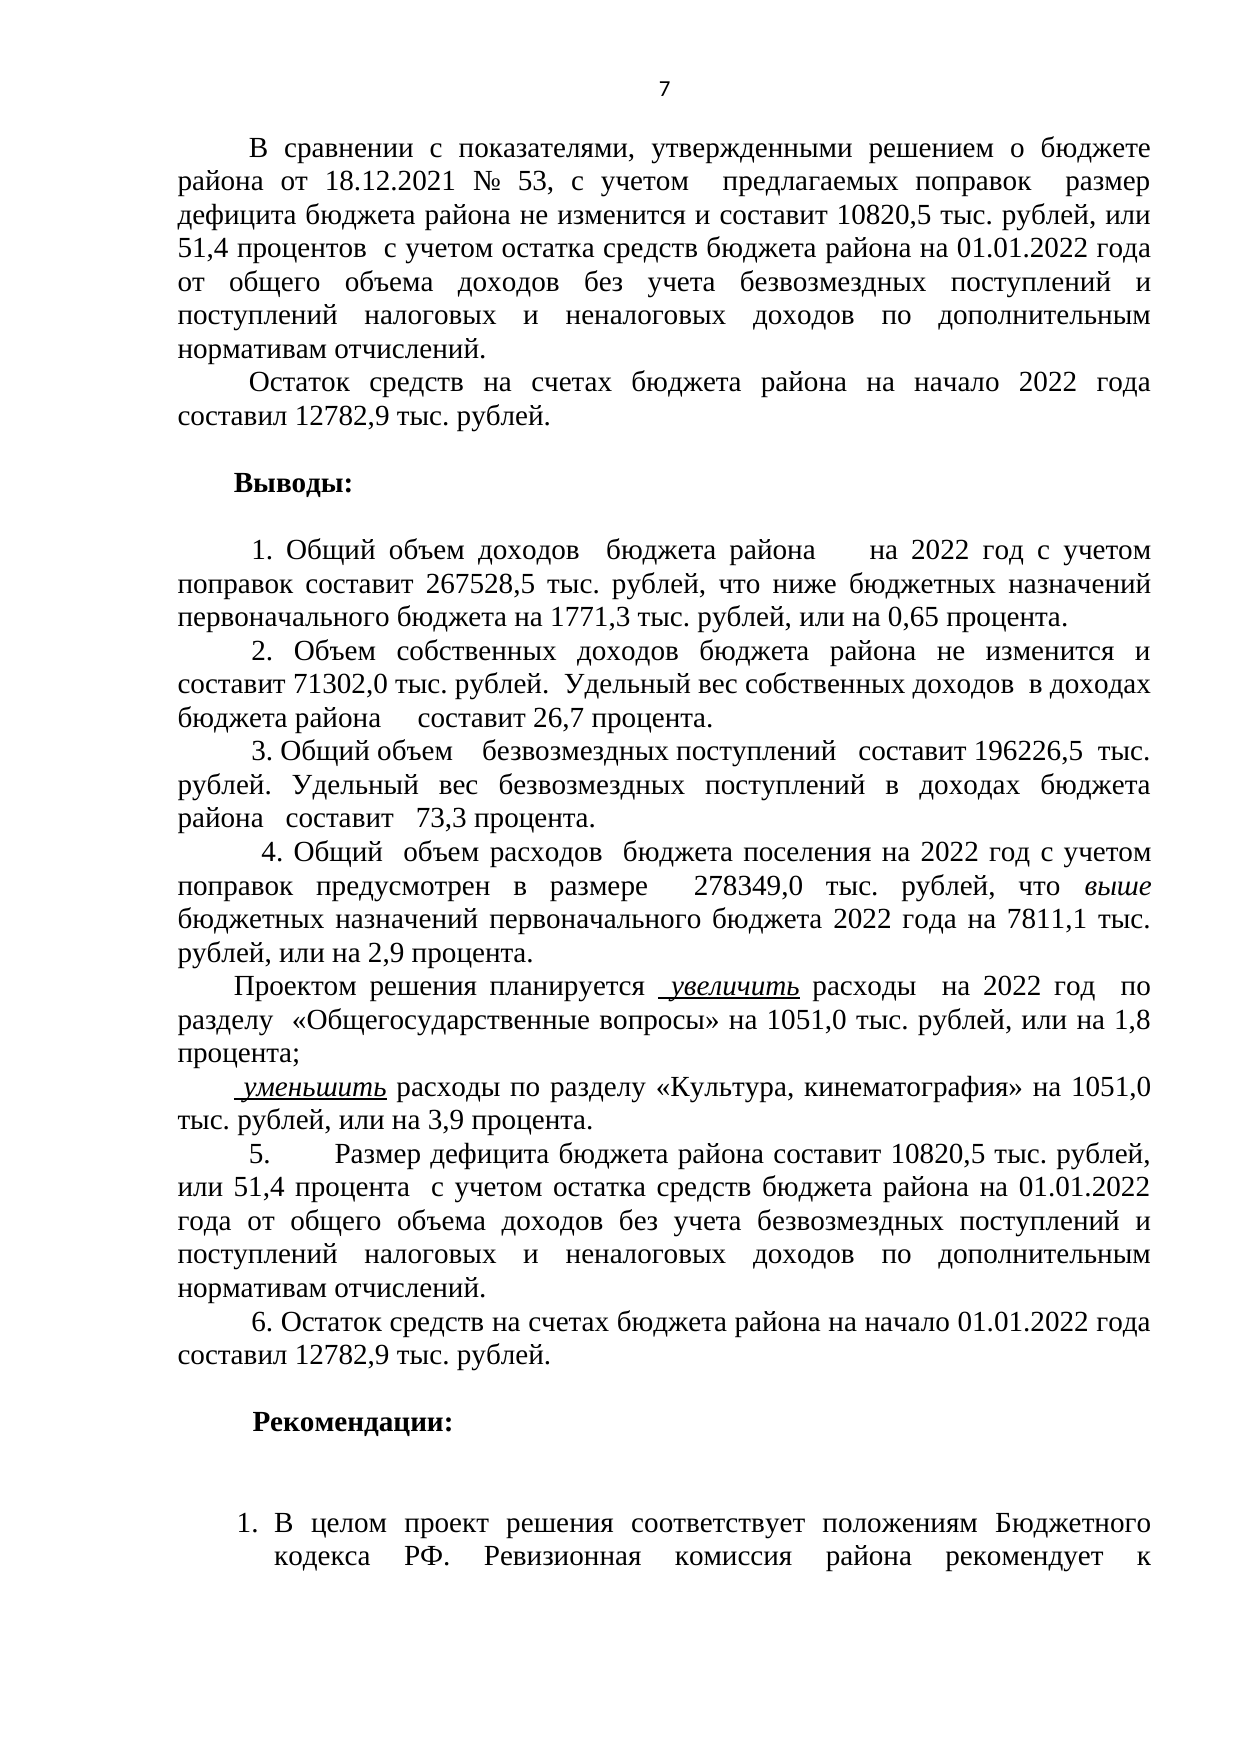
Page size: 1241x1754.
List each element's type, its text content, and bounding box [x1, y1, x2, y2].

text Выводы: [177, 465, 1152, 499]
text В сравнении с показателями, утвержденными решением о бюджете района от 18.12.2021 № 53, с учетом предлагаемых поправок размер дефицита бюджета района не изменится и составит 10820,5 тыс. рублей, или 51,4 процентов с учетом остатка средств бюджета района на 01.01.2022 года от общего объема доходов без учета безвозмездных поступлений и поступлений налоговых и неналоговых доходов по дополнительным нормативам отчислений. [177, 130, 1152, 364]
text 6. Остаток средств на счетах бюджета района на начало 01.01.2022 года составил 12782,9 тыс. рублей. [177, 1304, 1152, 1371]
text 4. Общий объем расходов бюджета поселения на 2022 год с учетом поправок предусмотрен в размере 278349,0 тыс. рублей, что выше бюджетных назначений первоначального бюджета 2022 года на 7811,1 тыс. рублей, или на 2,9 процента. [177, 834, 1152, 968]
text 5. Размер дефицита бюджета района составит 10820,5 тыс. рублей, или 51,4 процента с учетом остатка средств бюджета района на 01.01.2022 года от общего объема доходов без учета безвозмездных поступлений и поступлений налоговых и неналоговых доходов по дополнительным нормативам отчислений. [177, 1136, 1152, 1304]
text 2. Объем собственных доходов бюджета района не изменится и составит 71302,0 тыс. рублей. Удельный вес собственных доходов в доходах бюджета района составит 26,7 процента. [177, 633, 1152, 733]
text Остаток средств на счетах бюджета района на начало 2022 года составил 12782,9 тыс. рублей. [177, 364, 1152, 432]
text 3. Общий объем безвозмездных поступлений составит 196226,5 тыс. рублей. Удельный вес безвозмездных поступлений в доходах бюджета района составит 73,3 процента. [177, 733, 1152, 834]
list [236, 1505, 1152, 1572]
text Рекомендации: [177, 1404, 1152, 1438]
text Проектом решения планируется увеличить расходы на 2022 год по разделу «Общегосударственные вопросы» на 1051,0 тыс. рублей, или на 1,8 процента; [177, 968, 1152, 1069]
text 1. Общий объем доходов бюджета района на 2022 год с учетом поправок составит 267528,5 тыс. рублей, что ниже бюджетных назначений первоначального бюджета на 1771,3 тыс. рублей, или на 0,65 процента. [177, 532, 1152, 633]
text уменьшить расходы по разделу «Культура, кинематография» на 1051,0 тыс. рублей, или на 3,9 процента. [177, 1069, 1152, 1136]
